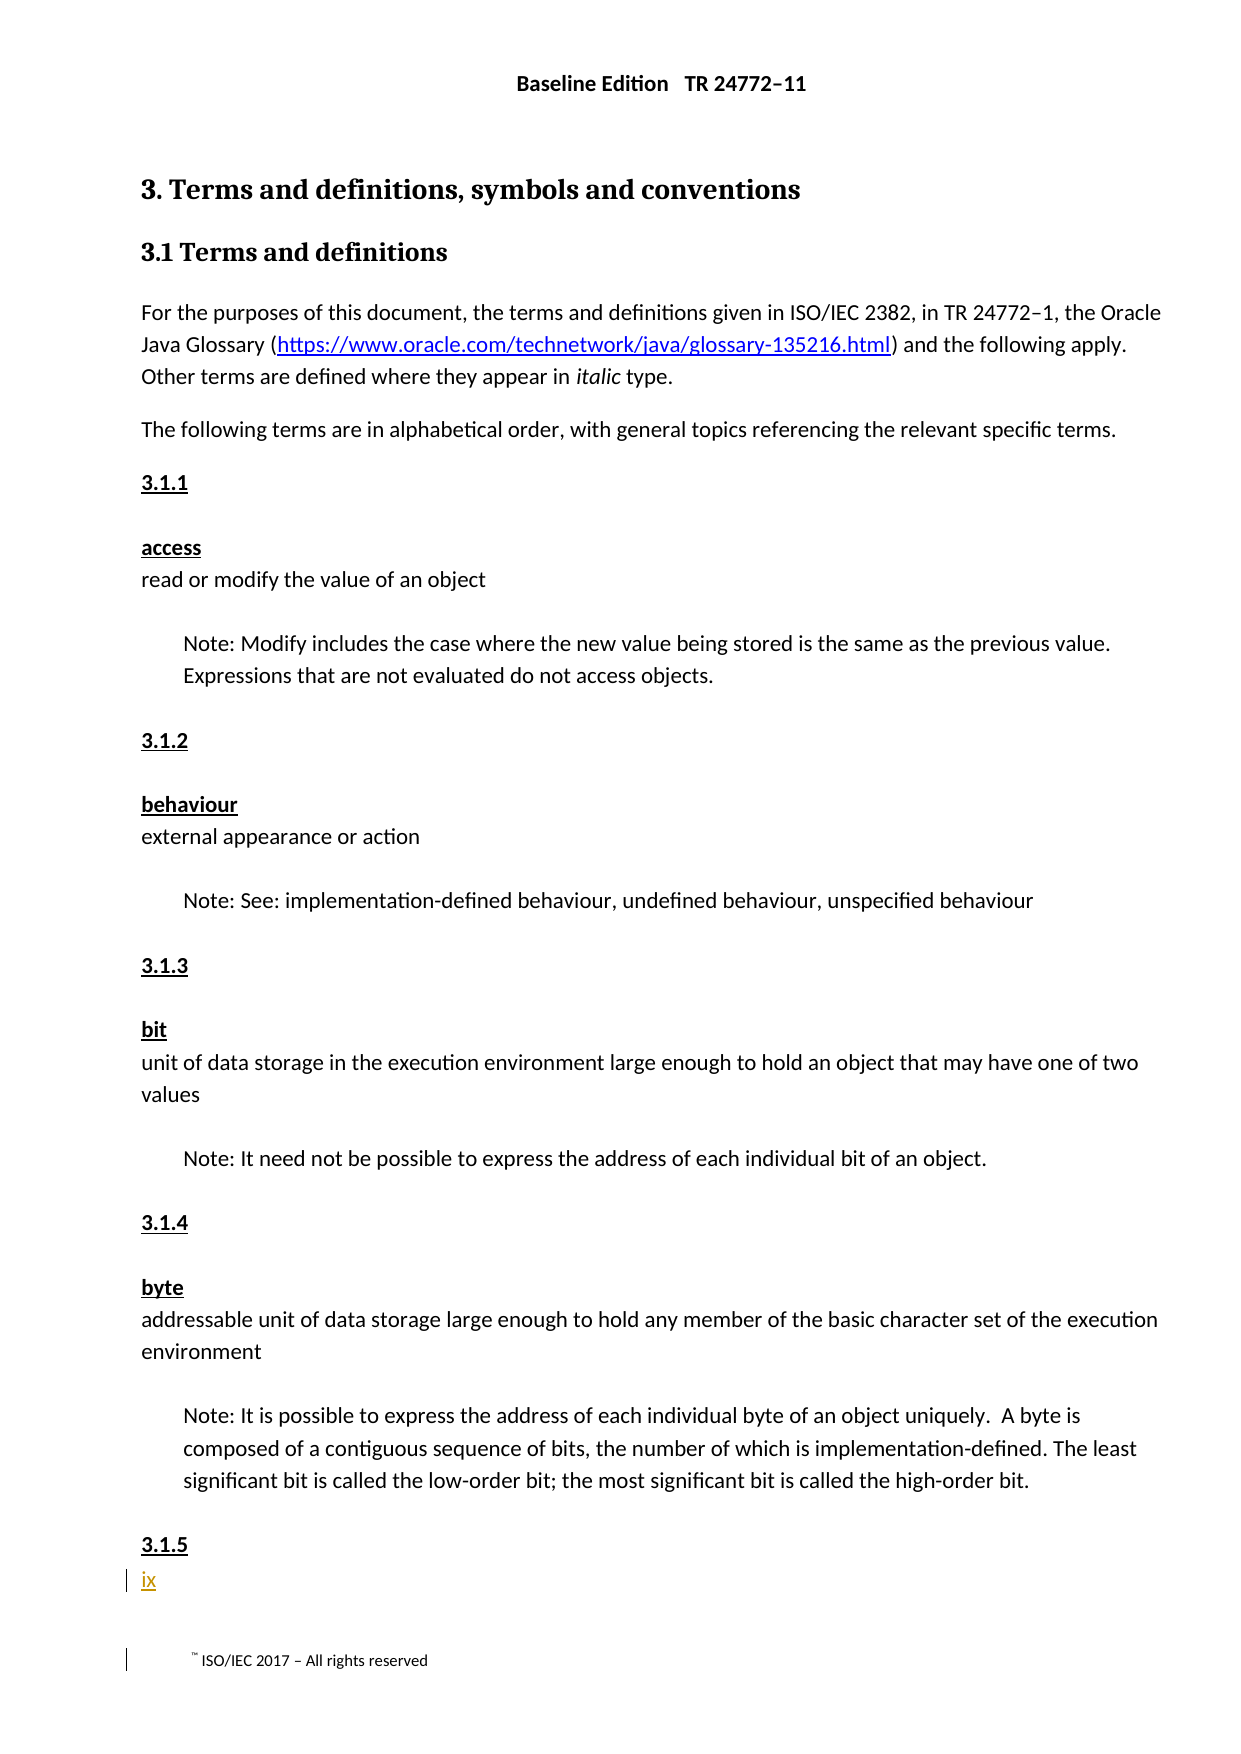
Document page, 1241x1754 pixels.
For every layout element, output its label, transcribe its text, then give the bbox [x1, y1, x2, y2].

text Note: It is possible to express the address of each individual byte of an object uniquely. A byte is composed of a contiguous sequence of bits, the number of which is implementation-defined. The least significant bit is called the low-order bit; the most significant bit is called the high-order bit. [183, 1402, 1182, 1494]
text Note: See: implementation-defined behaviour, undefined behaviour, unspecified behaviour [183, 887, 1182, 915]
text 3.1.3 [141, 951, 1182, 979]
text The following terms are in alphabetical order, with general topics referencing the relevant specific terms. [141, 415, 1182, 443]
text Note: Modify includes the case where the new value being stored is the same as the previous value. Expressions that are not evaluated do not access objects. [183, 629, 1182, 689]
text 3.1.4 [141, 1208, 1182, 1237]
text 3.1.1 [141, 468, 1182, 496]
text read or modify the value of an object [141, 565, 1182, 593]
text access [141, 533, 1182, 561]
text 3.1.5 [141, 1530, 1182, 1558]
text byte addressable unit of data storage large enough to hold any member of the basic character set of the execution environment [141, 1273, 1182, 1365]
text 3.1.2 [141, 726, 1182, 754]
text For the purposes of this document, the terms and definitions given in ISO/IEC 2382, in TR 24772–1, the Oracle Java Glossary (https://www.oracle.com/technetwork/java/glossary-135216.html) and the following apply. Other terms are defined where they appear in italic type. [141, 298, 1182, 390]
text bit unit of data storage in the execution environment large enough to hold an object that may have one of two values [141, 1015, 1182, 1108]
subtitle 3.1 Terms and definitions [141, 237, 1182, 268]
subtitle 3. Terms and definitions, symbols and conventions [141, 173, 1182, 207]
text Note: It need not be possible to express the address of each individual bit of an object. [141, 1144, 1182, 1172]
text behaviour external appearance or action [141, 790, 1182, 850]
